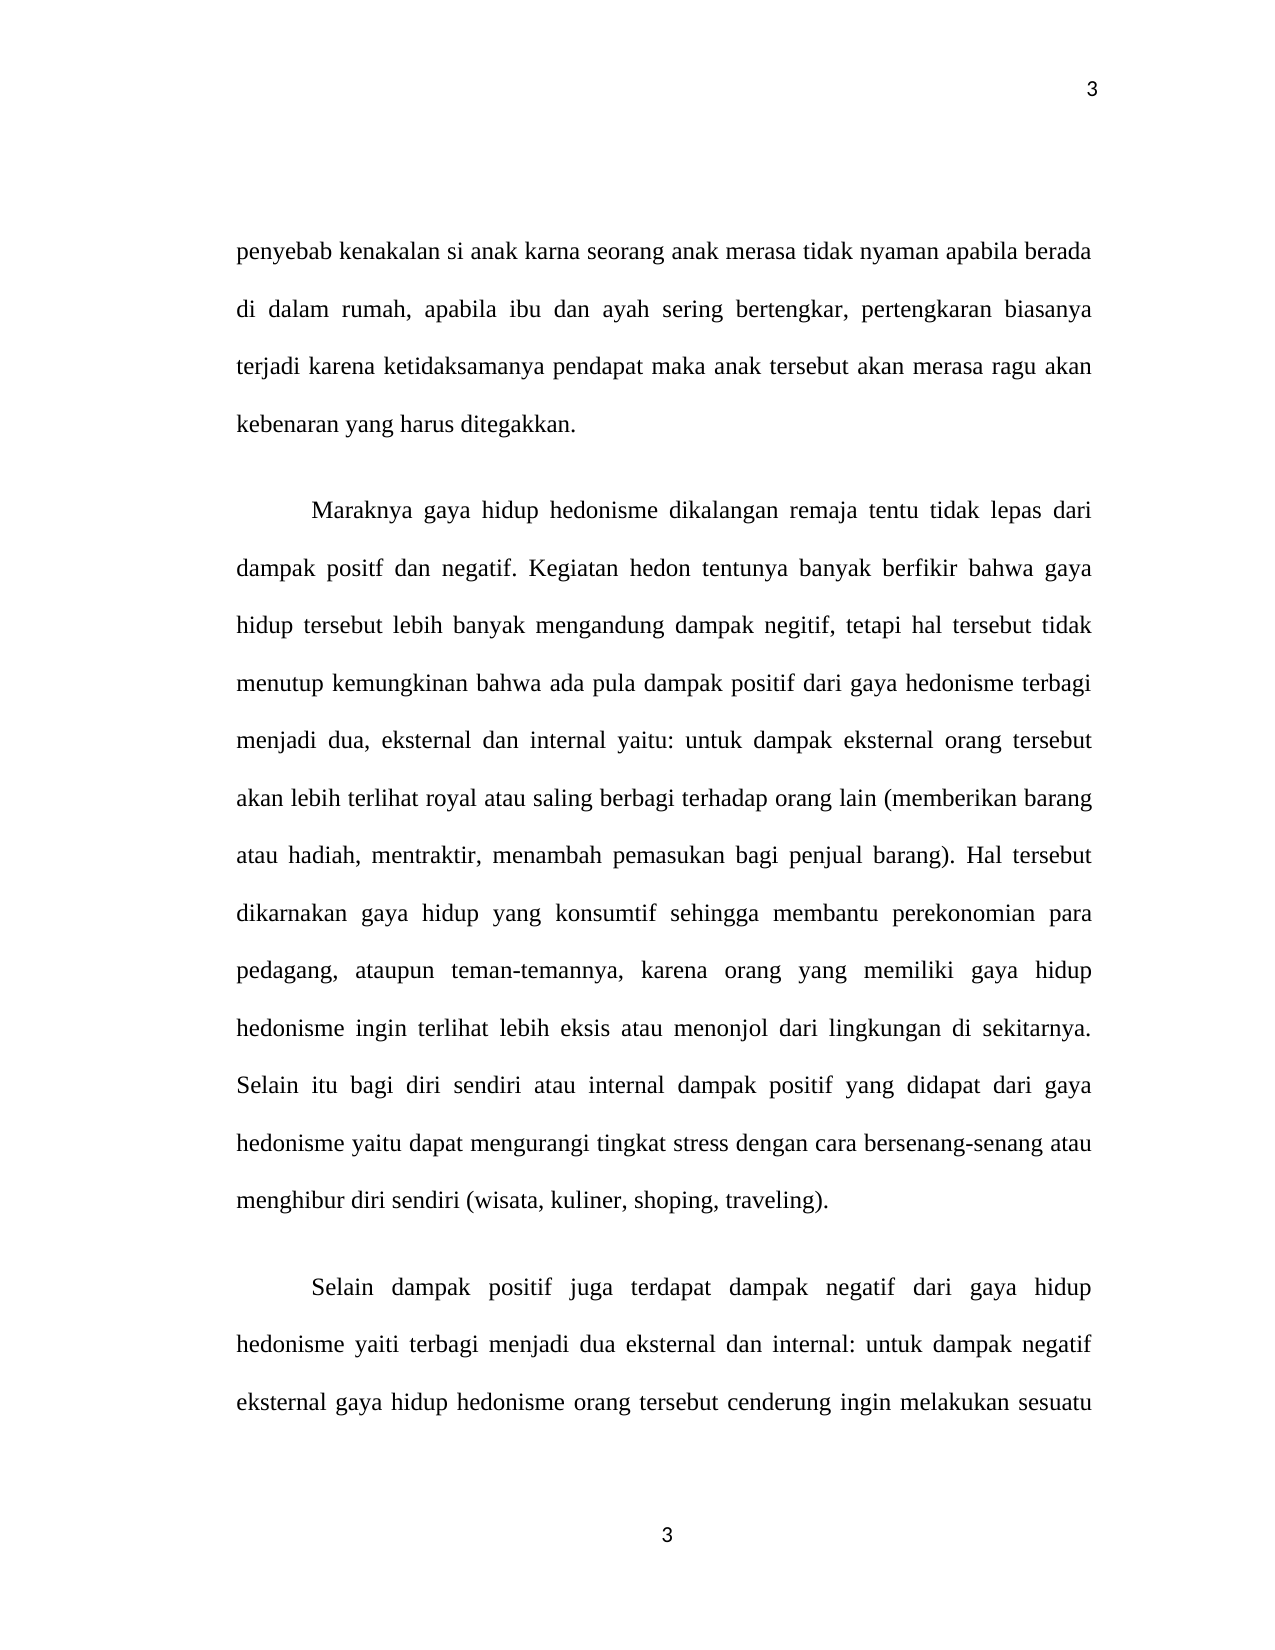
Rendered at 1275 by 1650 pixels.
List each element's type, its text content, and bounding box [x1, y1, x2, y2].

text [236, 1272, 1093, 1416]
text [236, 236, 1093, 437]
text Maraknya gaya hidup hedonisme dikalangan remaja tentu tidak lepas dari dampak positf dan negatif. Kegiatan hedon tentunya banyak berfikir bahwa gaya hidup tersebut lebih banyak mengandung dampak negitif, tetapi hal tersebut tidak menutup kemungkinan bahwa ada pula dampak positif dari gaya hedonisme terbagi menjadi dua, eksternal dan internal yaitu: untuk dampak eksternal orang tersebut akan lebih terlihat royal atau saling berbagi terhadap orang lain (memberikan barang atau hadiah, mentraktir, menambah pemasukan bagi penjual barang). Hal tersebut dikarnakan gaya hidup yang konsumtif sehingga membantu perekonomian para pedagang, ataupun teman-temannya, karena orang yang memiliki gaya hidup hedonisme ingin terlihat lebih eksis atau menonjol dari lingkungan di sekitarnya. Selain itu bagi diri sendiri atau internal dampak positif yang didapat dari gaya hedonisme yaitu dapat mengurangi tingkat stress dengan cara bersenang-senang atau menghibur diri sendiri (wisata, kuliner, shoping, traveling). [236, 495, 1093, 1214]
